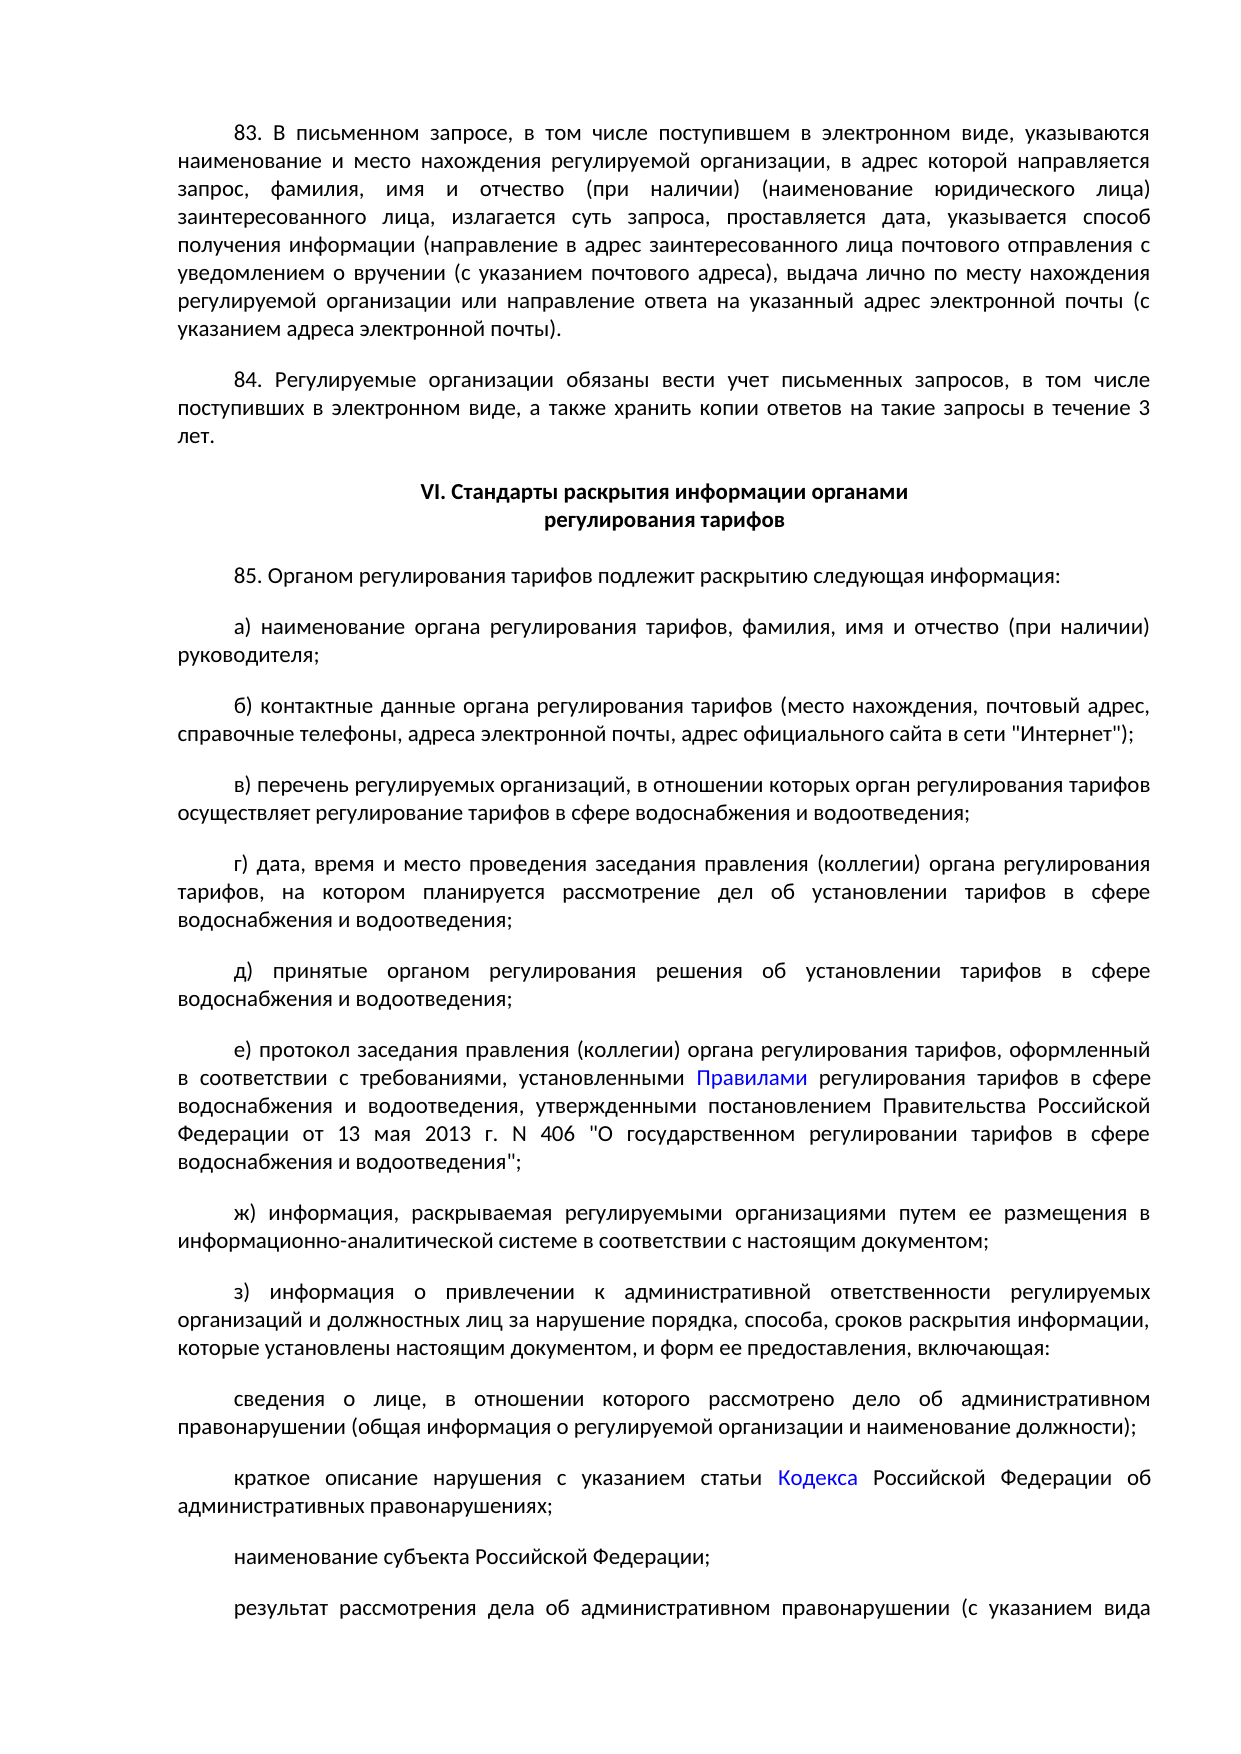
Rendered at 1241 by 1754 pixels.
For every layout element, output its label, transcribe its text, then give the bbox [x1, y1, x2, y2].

text б) контактные данные органа регулирования тарифов (место нахождения, почтовый адрес, справочные телефоны, адреса электронной почты, адрес официального сайта в сети "Интернет"); [177, 691, 1152, 747]
text сведения о лице, в отношении которого рассмотрено дело об административном правонарушении (общая информация о регулируемой организации и наименование должности); [177, 1384, 1152, 1440]
text 83. В письменном запросе, в том числе поступившем в электронном виде, указываются наименование и место нахождения регулируемой организации, в адрес которой направляется запрос, фамилия, имя и отчество (при наличии) (наименование юридического лица) заинтересованного лица, излагается суть запроса, проставляется дата, указывается способ получения информации (направление в адрес заинтересованного лица почтового отправления с уведомлением о вручении (с указанием почтового адреса), выдача лично по месту нахождения регулируемой организации или направление ответа на указанный адрес электронной почты (с указанием адреса электронной почты). [177, 118, 1152, 342]
title VI. Стандарты раскрытия информации органами [177, 477, 1152, 505]
text 84. Регулируемые организации обязаны вести учет письменных запросов, в том числе поступивших в электронном виде, а также хранить копии ответов на такие запросы в течение 3 лет. [177, 365, 1152, 449]
text з) информация о привлечении к административной ответственности регулируемых организаций и должностных лиц за нарушение порядка, способа, сроков раскрытия информации, которые установлены настоящим документом, и форм ее предоставления, включающая: [177, 1277, 1152, 1361]
text наименование субъекта Российской Федерации; [177, 1542, 1152, 1570]
text ж) информация, раскрываемая регулируемыми организациями путем ее размещения в информационно-аналитической системе в соответствии с настоящим документом; [177, 1198, 1152, 1254]
title регулирования тарифов [177, 505, 1152, 533]
text в) перечень регулируемых организаций, в отношении которых орган регулирования тарифов осуществляет регулирование тарифов в сфере водоснабжения и водоотведения; [177, 770, 1152, 826]
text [177, 1593, 1152, 1621]
text 85. Органом регулирования тарифов подлежит раскрытию следующая информация: [177, 561, 1152, 589]
text краткое описание нарушения с указанием статьи Кодекса Российской Федерации об административных правонарушениях; [177, 1463, 1152, 1519]
text е) протокол заседания правления (коллегии) органа регулирования тарифов, оформленный в соответствии с требованиями, установленными Правилами регулирования тарифов в сфере водоснабжения и водоотведения, утвержденными постановлением Правительства Российской Федерации от 13 мая 2013 г. N 406 "О государственном регулировании тарифов в сфере водоснабжения и водоотведения"; [177, 1035, 1152, 1175]
text а) наименование органа регулирования тарифов, фамилия, имя и отчество (при наличии) руководителя; [177, 612, 1152, 668]
text г) дата, время и место проведения заседания правления (коллегии) органа регулирования тарифов, на котором планируется рассмотрение дел об установлении тарифов в сфере водоснабжения и водоотведения; [177, 849, 1152, 933]
text д) принятые органом регулирования решения об установлении тарифов в сфере водоснабжения и водоотведения; [177, 956, 1152, 1012]
